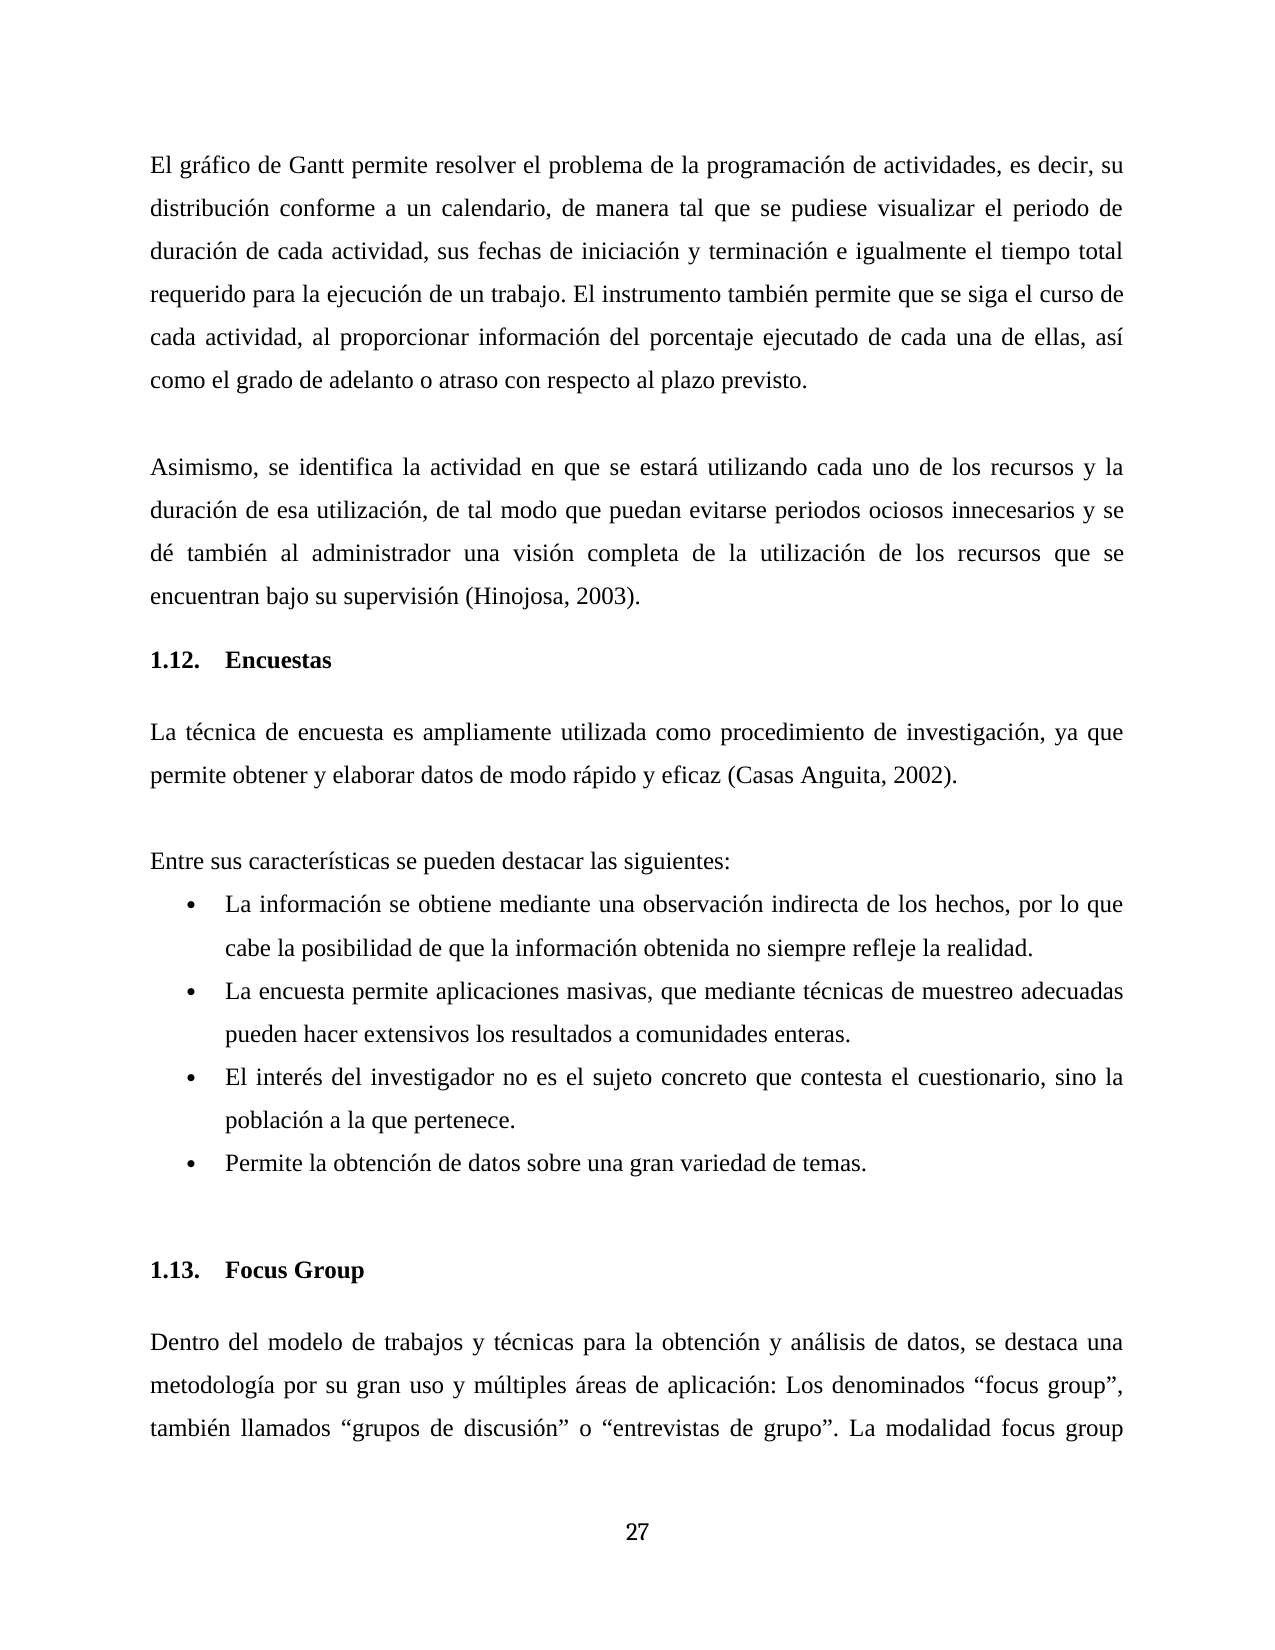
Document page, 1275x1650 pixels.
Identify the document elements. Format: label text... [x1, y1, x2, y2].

subtitle Encuestas [150, 645, 1125, 674]
text Entre sus características se pueden destacar las siguientes: [150, 846, 1125, 875]
text El gráfico de Gantt permite resolver el problema de la programación de actividades, es decir, su distribución conforme a un calendario, de manera tal que se pudiese visualizar el periodo de duración de cada actividad, sus fechas de iniciación y terminación e igualmente el tiempo total requerido para la ejecución de un trabajo. El instrumento también permite que se siga el curso de cada actividad, al proporcionar información del porcentaje ejecutado de cada una de ellas, así como el grado de adelanto o atraso con respecto al plazo previsto. [150, 150, 1125, 394]
list La encuesta permite aplicaciones masivas, que mediante técnicas de muestreo adecuadas pueden hacer extensivos los resultados a comunidades enteras. [187, 976, 1125, 1048]
text Asimismo, se identifica la actividad en que se estará utilizando cada uno de los recursos y la duración de esa utilización, de tal modo que puedan evitarse periodos ociosos innecesarios y se dé también al administrador una visión completa de la utilización de los recursos que se encuentran bajo su supervisión (Hinojosa, 2003). [150, 452, 1125, 610]
list La información se obtiene mediante una observación indirecta de los hechos, por lo que cabe la posibilidad de que la información obtenida no siempre refleje la realidad. [187, 889, 1125, 961]
subtitle Focus Group [150, 1255, 1125, 1284]
list Permite la obtención de datos sobre una gran variedad de temas. [187, 1148, 1125, 1177]
text La técnica de encuesta es ampliamente utilizada como procedimiento de investigación, ya que permite obtener y elaborar datos de modo rápido y eficaz (Casas Anguita, 2002). [150, 717, 1125, 789]
list El interés del investigador no es el sujeto concreto que contesta el cuestionario, sino la población a la que pertenece. [187, 1062, 1125, 1134]
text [150, 1327, 1125, 1442]
